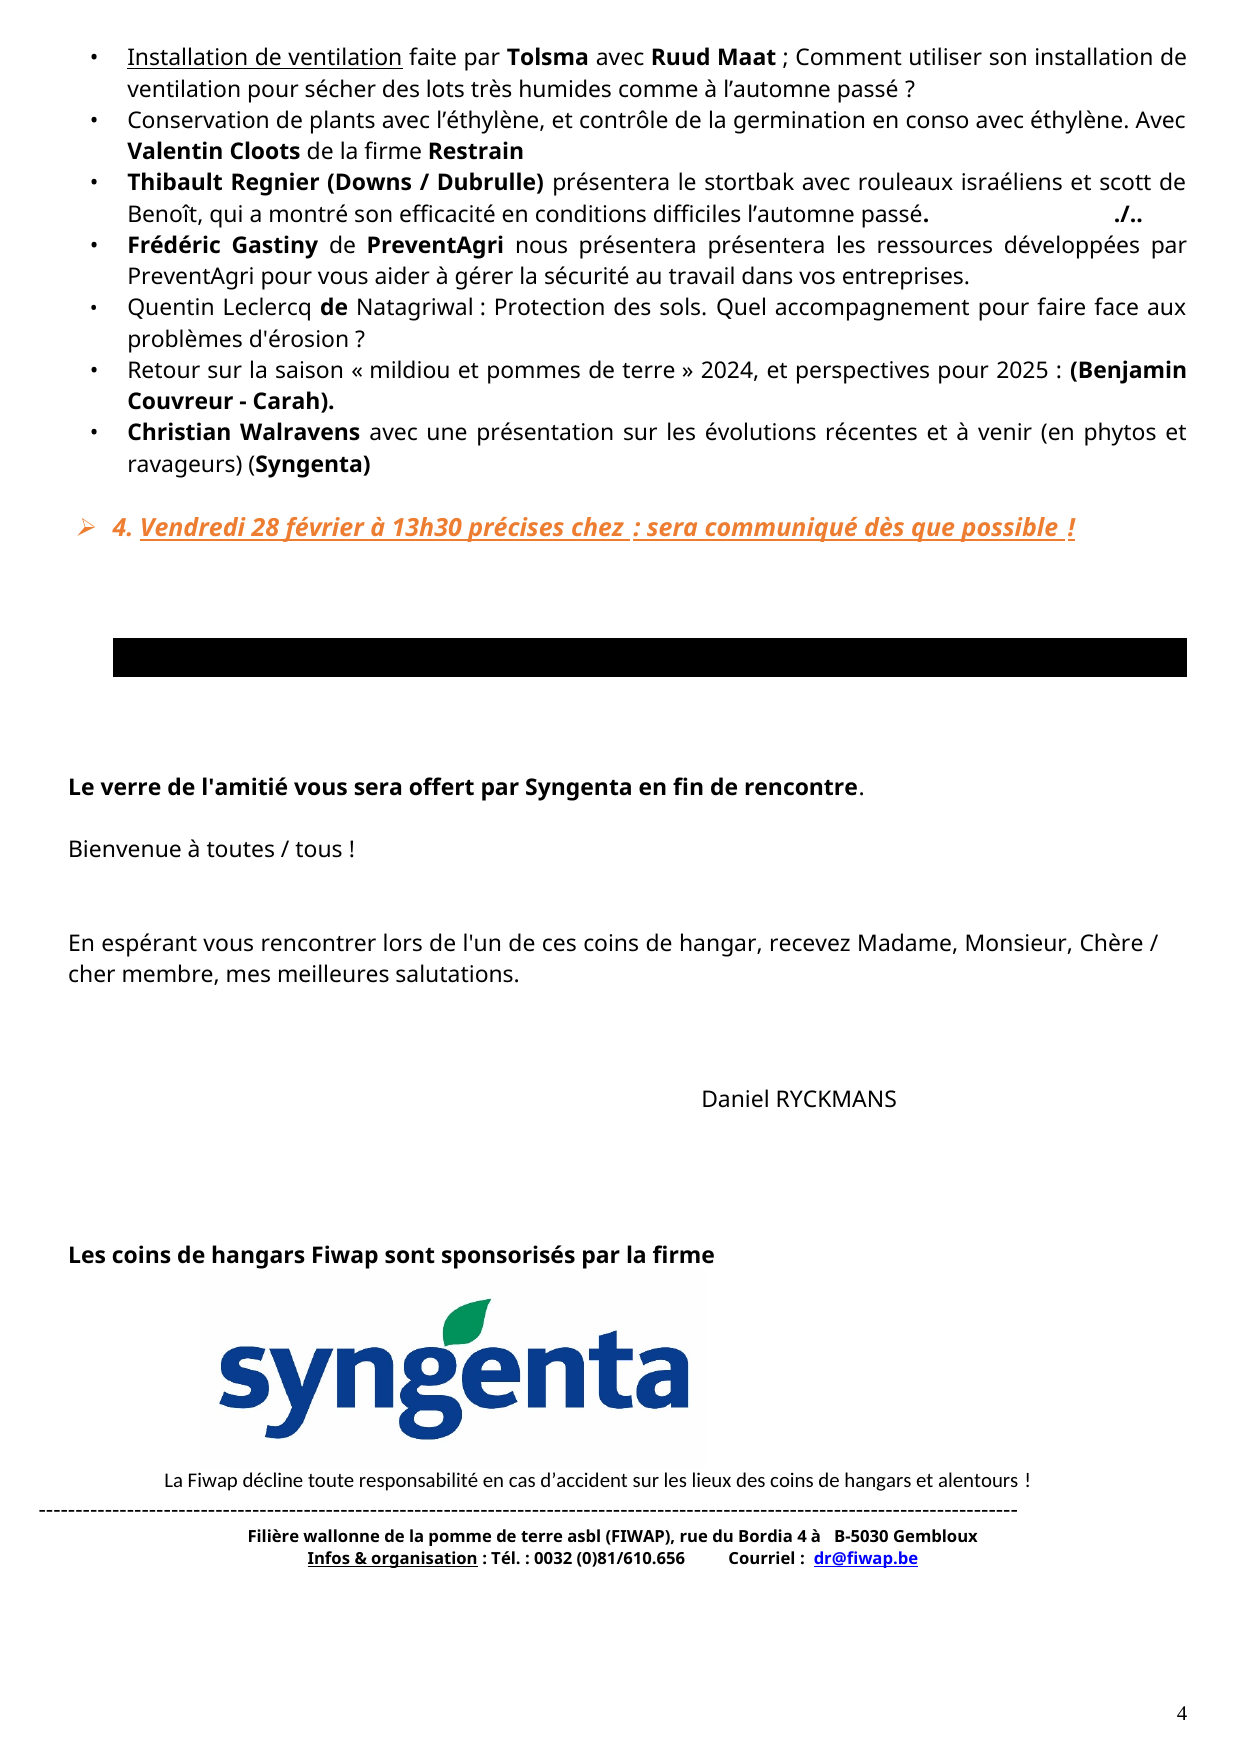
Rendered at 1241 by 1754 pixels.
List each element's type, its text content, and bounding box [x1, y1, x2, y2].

text Les coins de hangars Fiwap sont sponsorisés par la firme [68, 1239, 1161, 1271]
list Conservation de plants avec l’éthylène, et contrôle de la germination en conso avec éthylène. Avec Valentin Cloots de la firme Restrain [89, 104, 1187, 166]
text Daniel RYCKMANS [68, 1083, 1161, 1114]
text ------------------------------------------------------------------------------------------------------------------------------------- [38, 1493, 1187, 1524]
list 4. Vendredi 28 février à 13h30 précises chez : sera communiqué dès que possible ! [75, 510, 1187, 544]
text Filière wallonne de la pomme de terre asbl (FIWAP), rue du Bordia 4 à B-5030 Gembloux [38, 1524, 1187, 1547]
list Thibault Regnier (Downs / Dubrulle) présentera le stortbak avec rouleaux israéliens et scott de Benoît, qui a montré son efficacité en conditions difficiles l’automne passé. ./.. [89, 166, 1187, 229]
list Christian Walravens avec une présentation sur les évolutions récentes et à venir (en phytos et ravageurs) (Syngenta) [89, 416, 1187, 479]
list Installation de ventilation faite par Tolsma avec Ruud Maat ; Comment utiliser son installation de ventilation pour sécher des lots très humides comme à l’automne passé ? [89, 41, 1187, 104]
picture [200, 1270, 707, 1468]
text Infos & organisation : Tél. : 0032 (0)81/610.656 Courriel : dr@fiwap.be [38, 1547, 1187, 1569]
list Frédéric Gastiny de PreventAgri nous présentera présentera les ressources développées par PreventAgri pour vous aider à gérer la sécurité au travail dans vos entreprises. [89, 229, 1187, 291]
text Bienvenue à toutes / tous ! [68, 833, 1161, 864]
list Quentin Leclercq de Natagriwal : Protection des sols. Quel accompagnement pour faire face aux problèmes d'érosion ? [89, 291, 1187, 354]
text En espérant vous rencontrer lors de l'un de ces coins de hangar, recevez Madame, Monsieur, Chère / cher membre, mes meilleures salutations. [68, 927, 1161, 989]
list Retour sur la saison « mildiou et pommes de terre » 2024, et perspectives pour 2025 : (Benjamin Couvreur - Carah). [89, 354, 1187, 416]
text Le verre de l'amitié vous sera offert par Syngenta en fin de rencontre. [68, 771, 1161, 802]
text La Fiwap décline toute responsabilité en cas d’accident sur les lieux des coins de hangars et alentours ! [164, 1467, 1187, 1493]
table_header [114, 639, 1186, 676]
